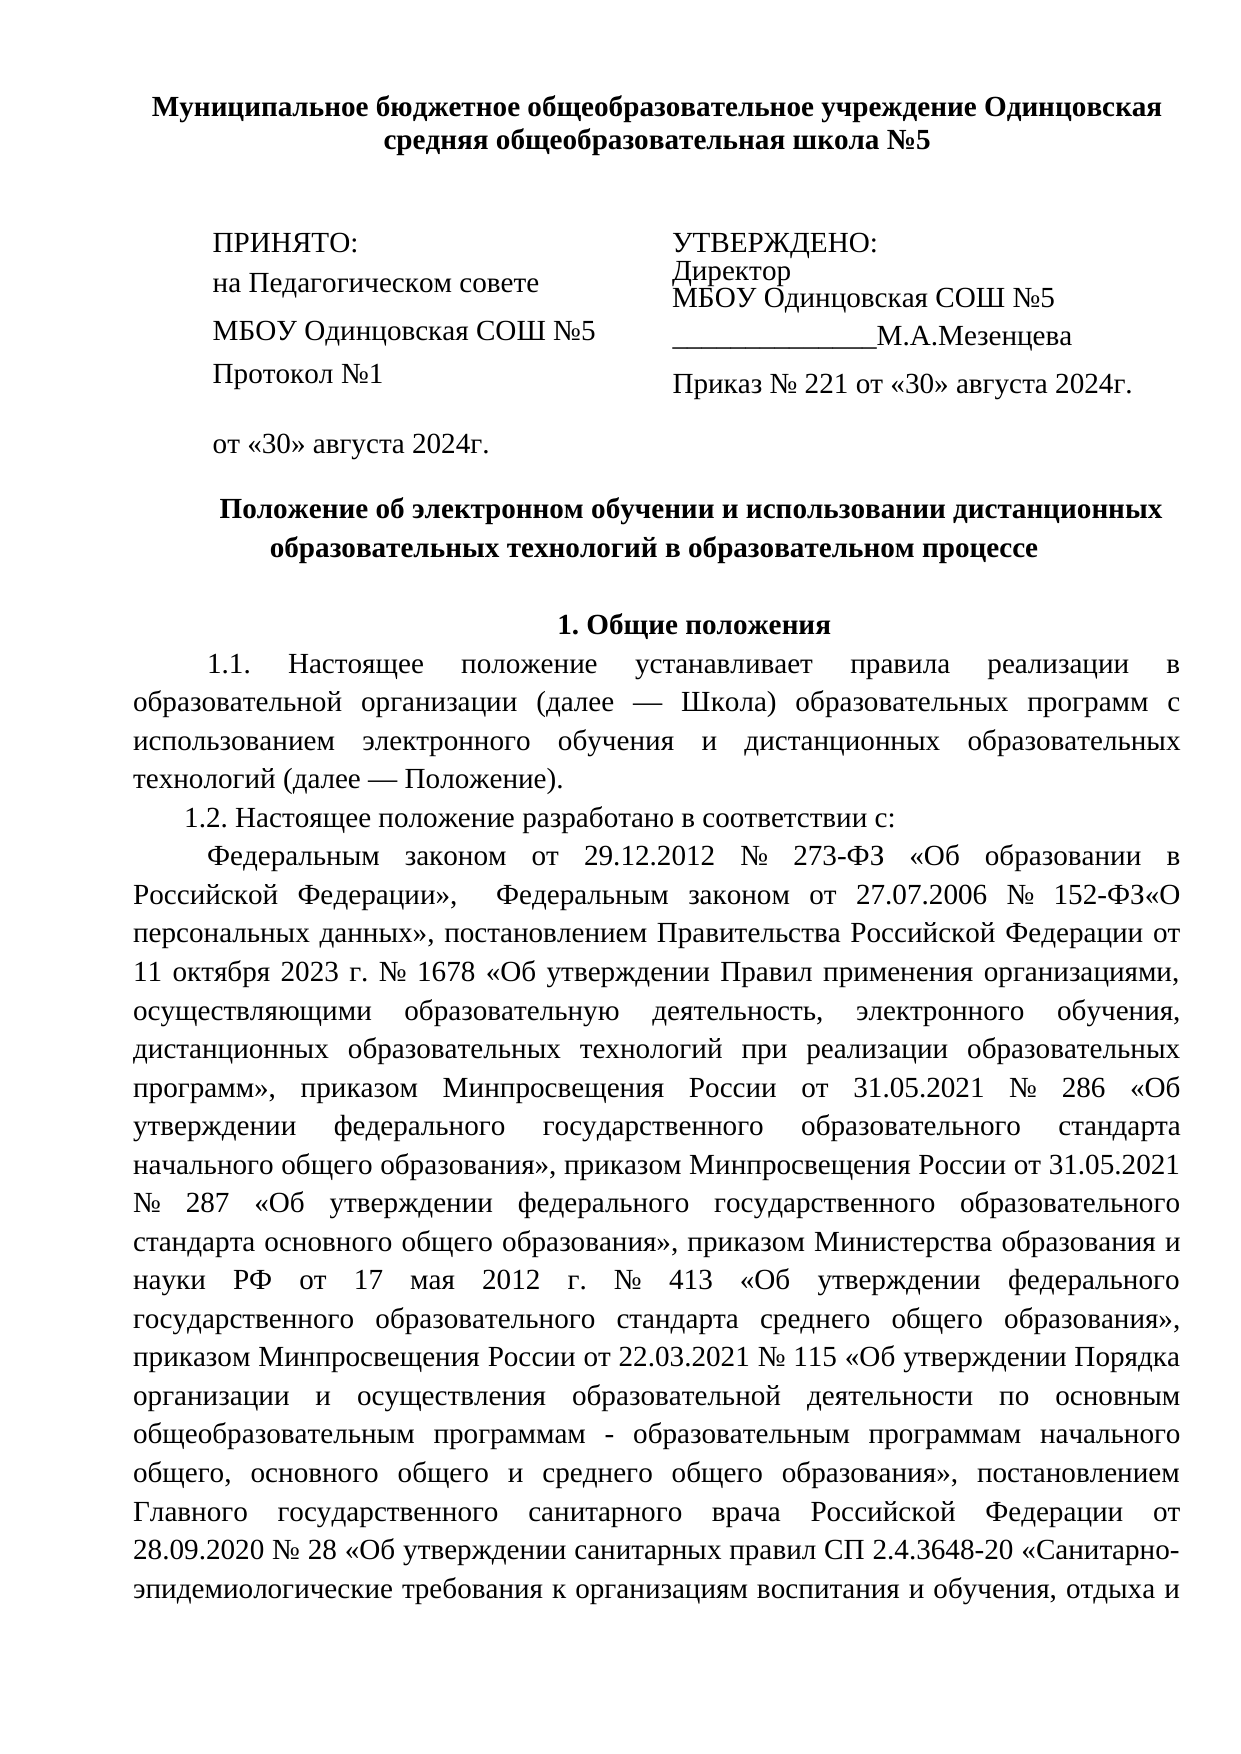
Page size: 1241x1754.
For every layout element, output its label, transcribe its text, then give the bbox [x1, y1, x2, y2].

table_header ПРИНЯТО: на Педагогическом совете МБОУ Одинцовская СОШ №5 Протокол №1 от «30» августа 2024г. [205, 223, 664, 459]
text 1.1. Настоящее положение устанавливает правила реализации в образовательной организации (далее — Школа) образовательных программ с использованием электронного обучения и дистанционных образовательных технологий (далее — Положение). [133, 646, 1181, 795]
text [133, 838, 1181, 1604]
text 1.2. Настоящее положение разработано в соответствии с: [133, 800, 1181, 833]
text Положение об электронном обучении и использовании дистанционных образовательных технологий в образовательном процессе [133, 492, 1175, 564]
table_header УТВЕРЖДЕНО: Директор МБОУ Одинцовская СОШ №5 ______________М.А.Мезенцева Приказ № 221 от «30» августа 2024г. [664, 223, 1240, 459]
text 1. Общие положения [133, 607, 1181, 641]
text Муниципальное бюджетное общеобразовательное учреждение Одинцовская средняя общеобразовательная школа №5 [133, 89, 1181, 156]
